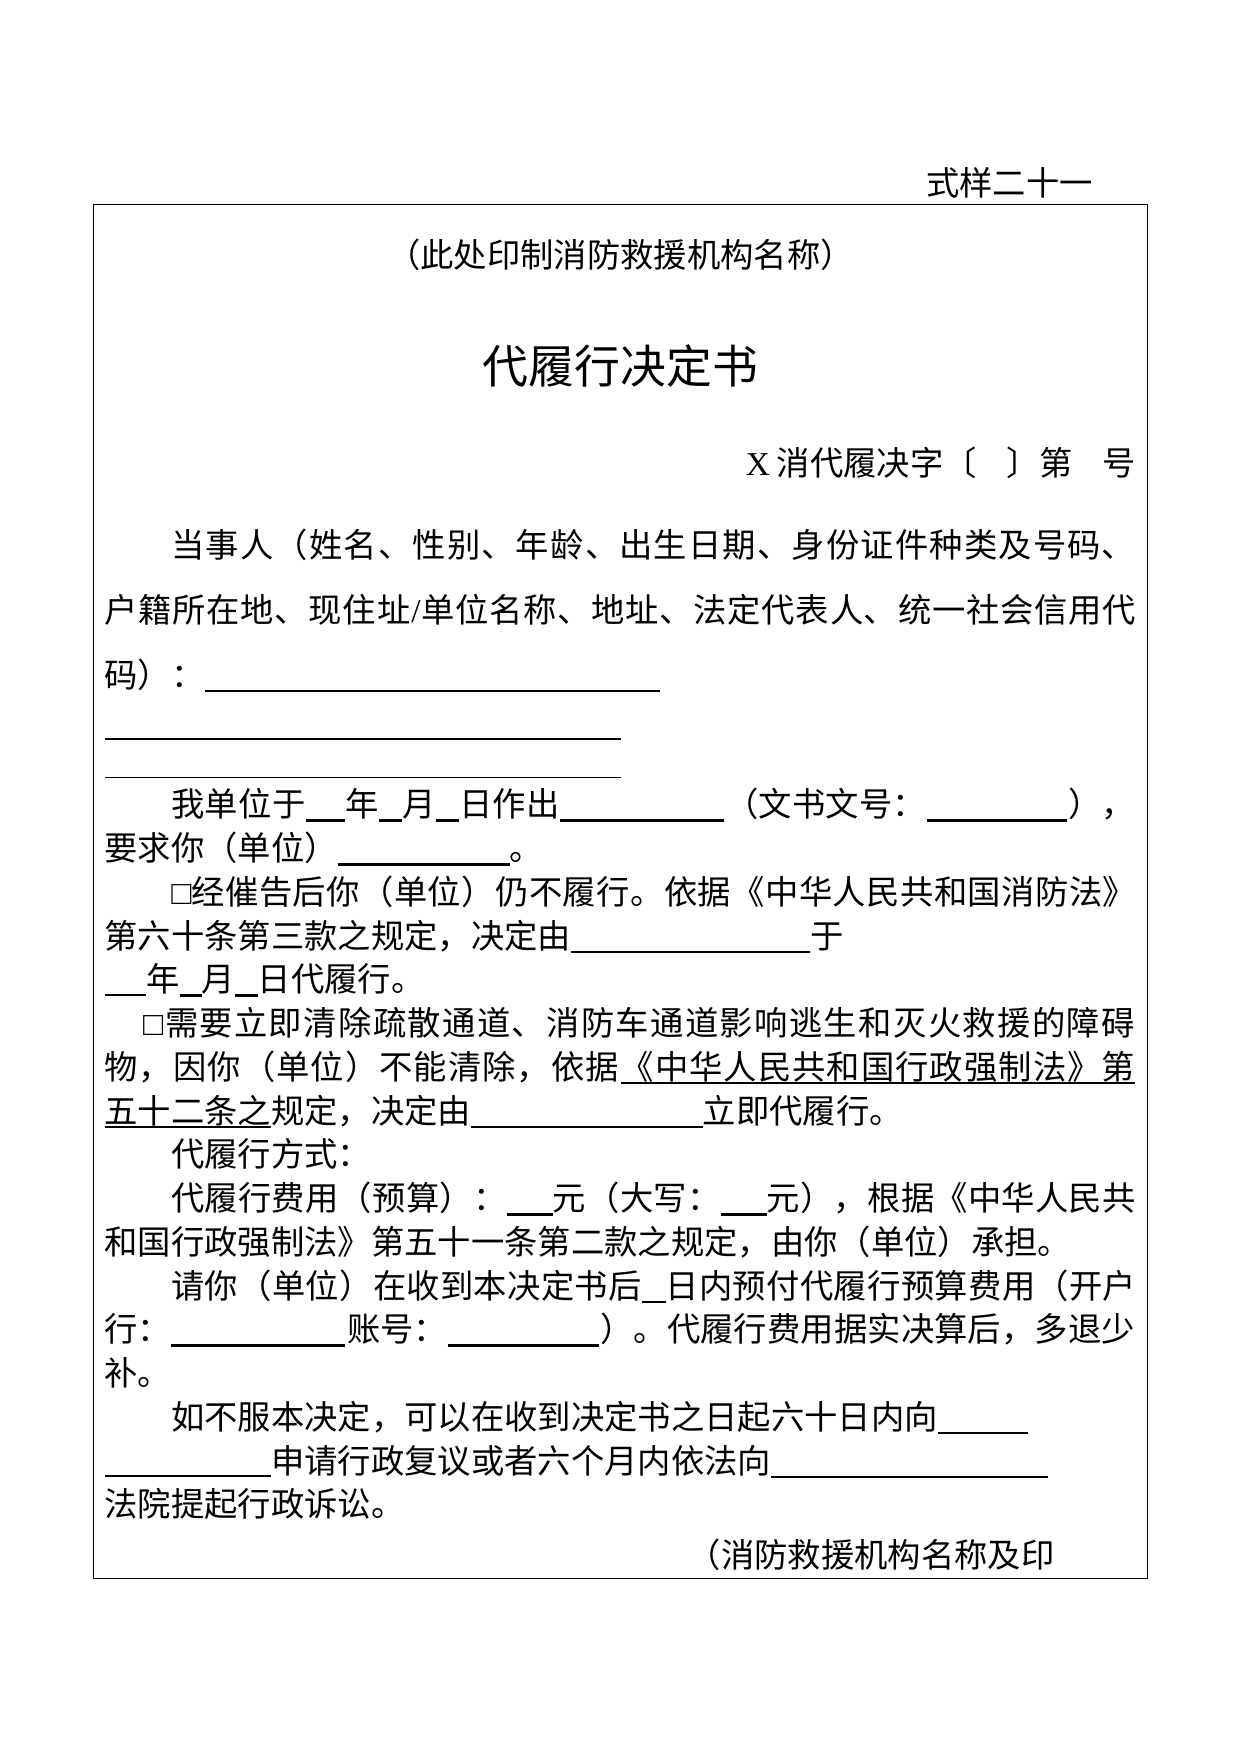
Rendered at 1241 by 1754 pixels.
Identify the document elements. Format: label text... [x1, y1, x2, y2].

text 式样二十一 [148, 162, 1092, 204]
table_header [94, 205, 1147, 1578]
